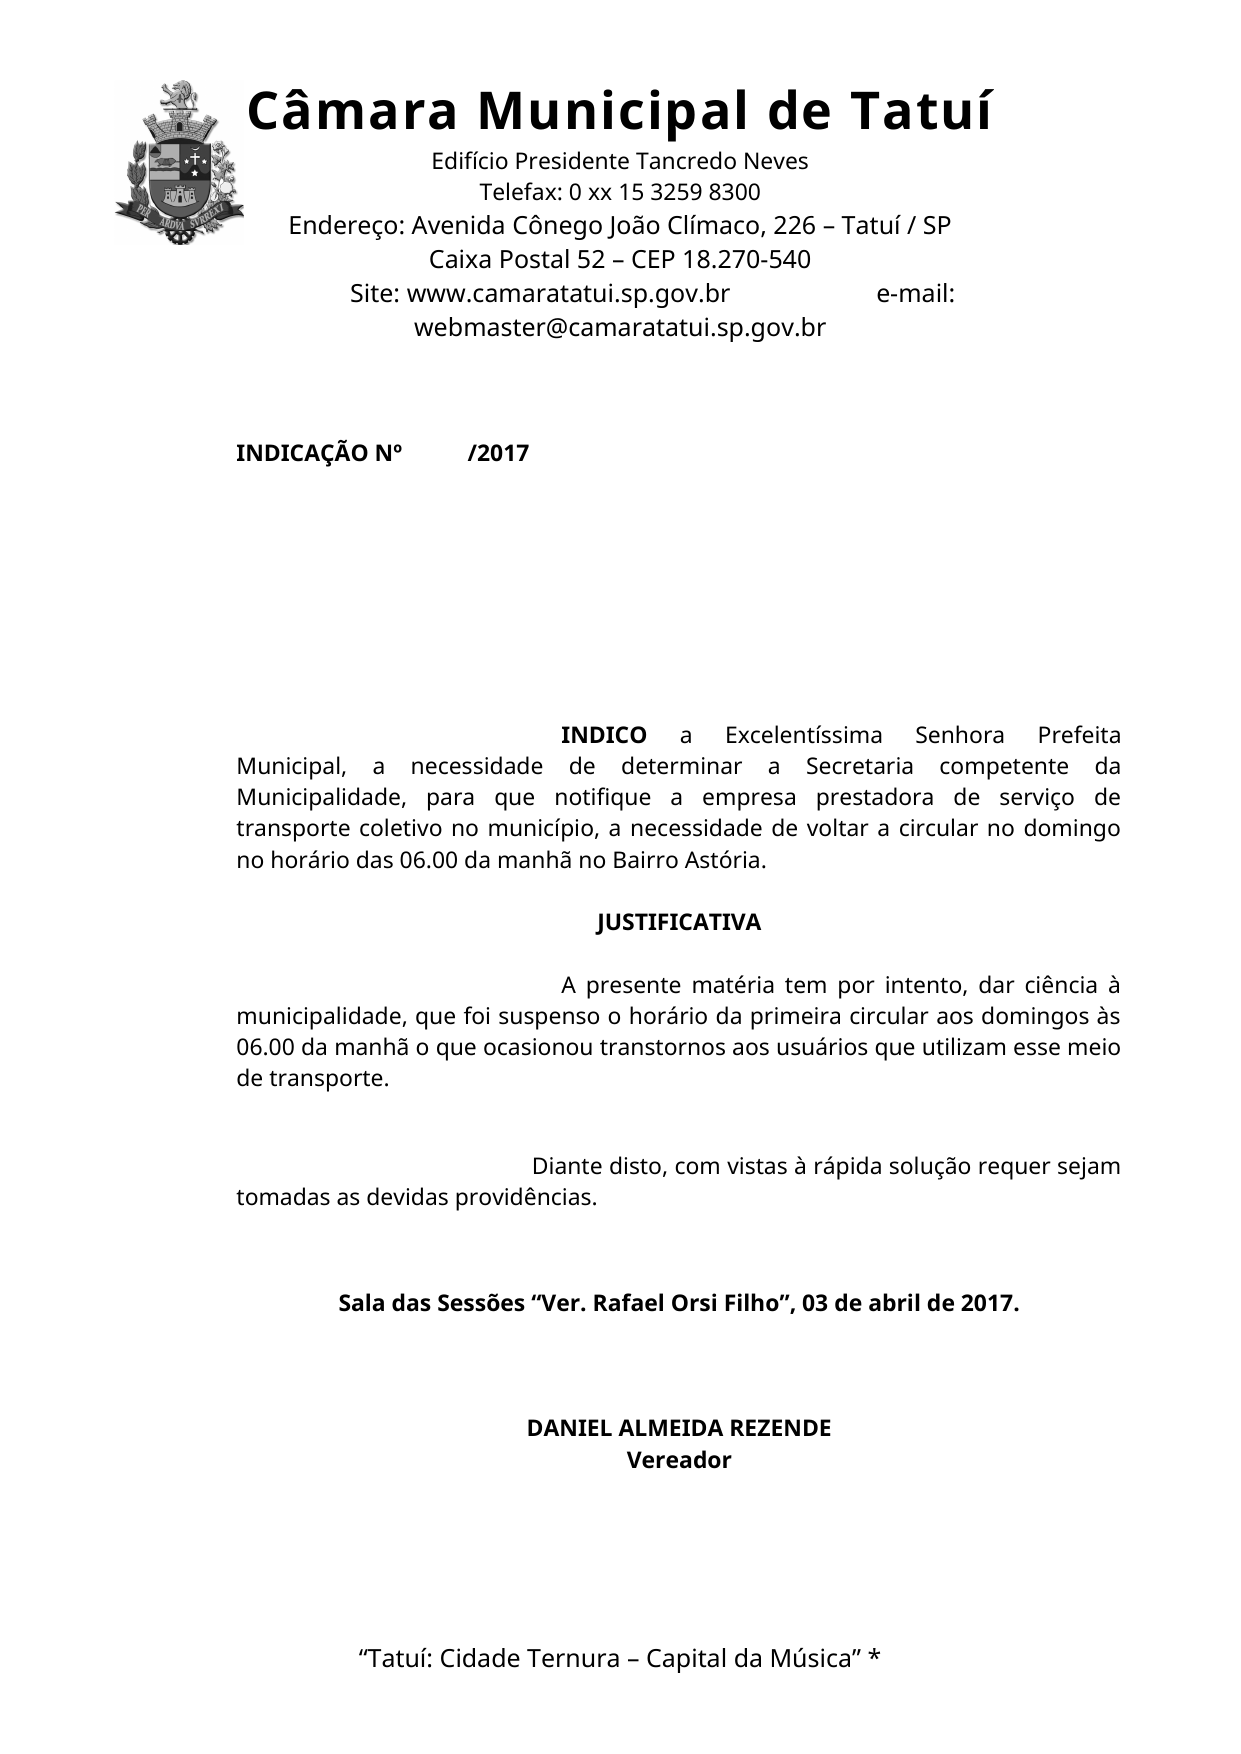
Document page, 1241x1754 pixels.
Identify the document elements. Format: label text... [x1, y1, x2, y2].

text INDICO a Excelentíssima Senhora Prefeita Municipal, a necessidade de determinar a Secretaria competente da Municipalidade, para que notifique a empresa prestadora de serviço de transporte coletivo no município, a necessidade de voltar a circular no domingo no horário das 06.00 da manhã no Bairro Astória. [236, 718, 1122, 875]
text JUSTIFICATIVA [236, 906, 1122, 937]
text A presente matéria tem por intento, dar ciência à municipalidade, que foi suspenso o horário da primeira circular aos domingos às 06.00 da manhã o que ocasionou transtornos aos usuários que utilizam esse meio de transporte. [236, 968, 1122, 1093]
text Sala das Sessões “Ver. Rafael Orsi Filho”, 03 de abril de 2017. [236, 1287, 1122, 1318]
text Vereador [236, 1443, 1122, 1475]
text INDICAÇÃO Nº /2017 [236, 437, 1122, 468]
text DANIEL ALMEIDA REZENDE [236, 1412, 1122, 1443]
text Diante disto, com vistas à rápida solução requer sejam tomadas as devidas providências. [236, 1150, 1122, 1212]
